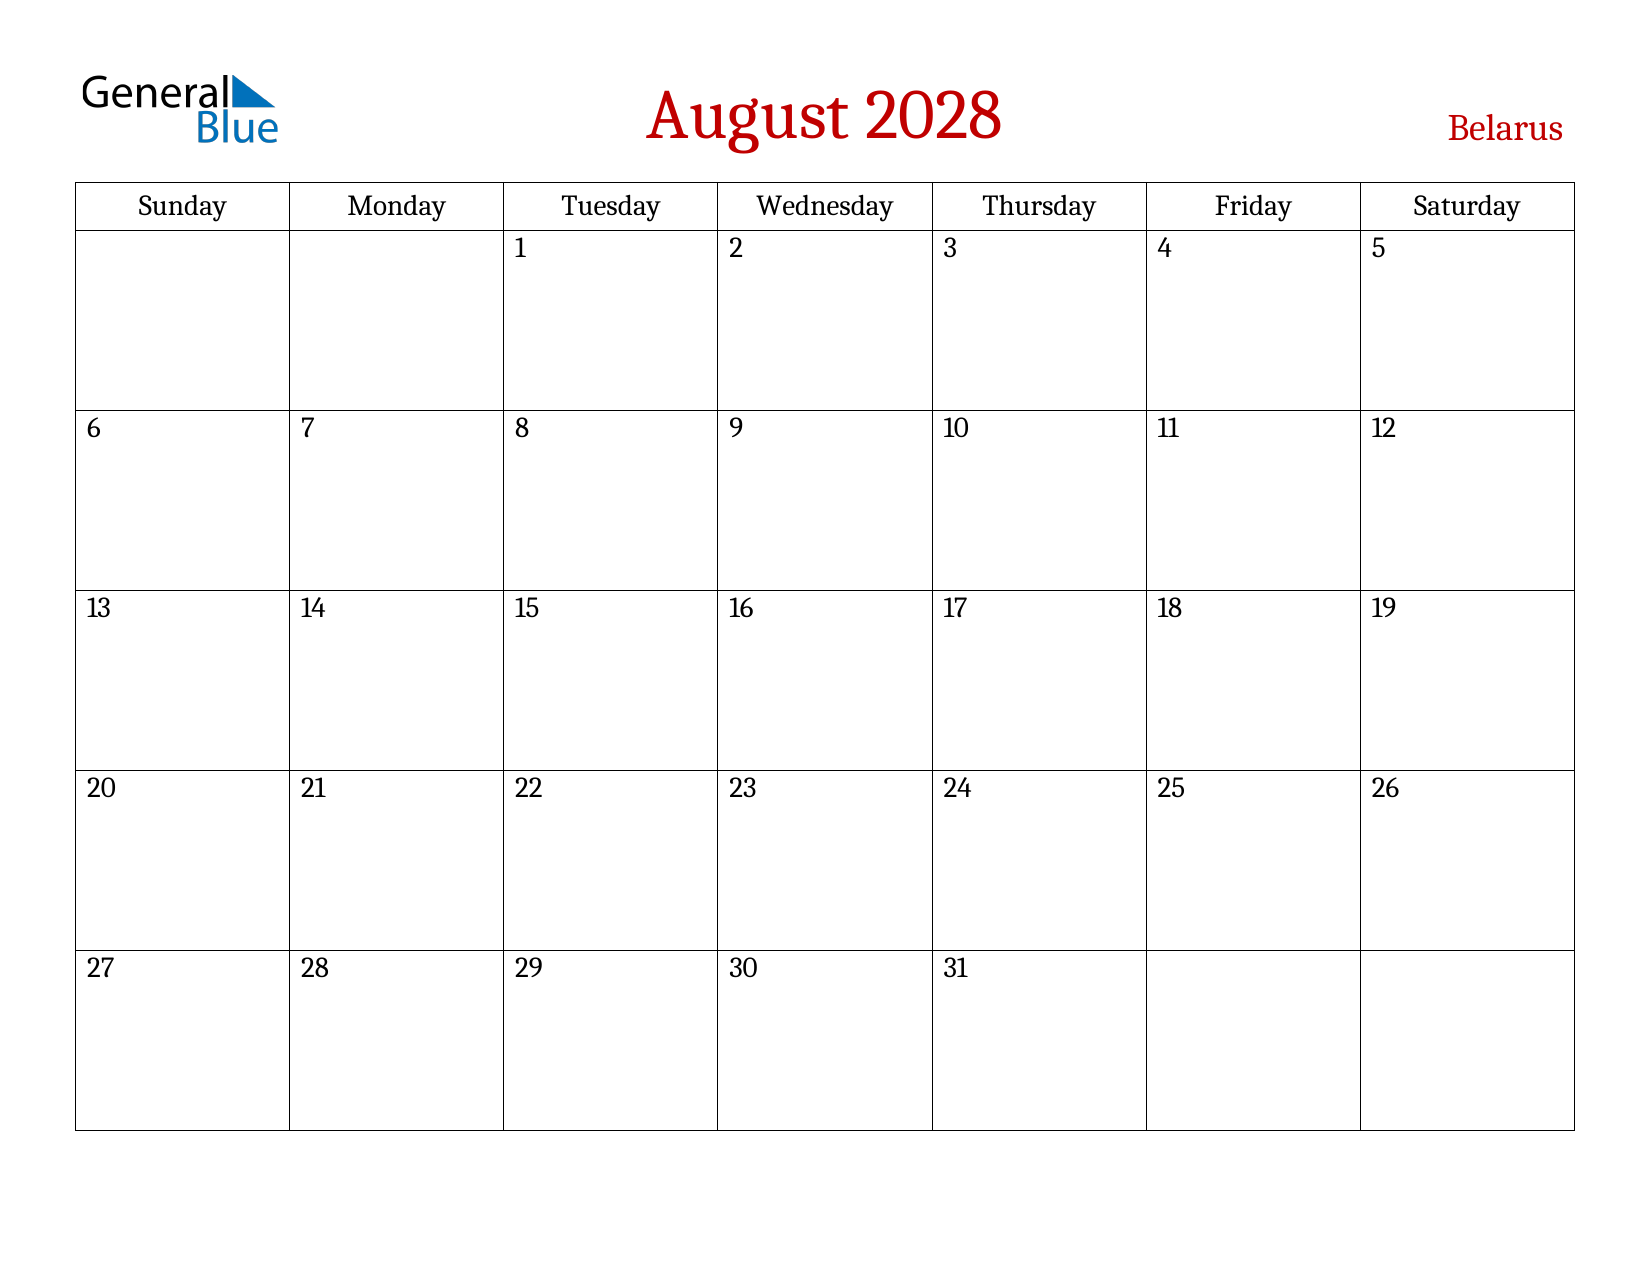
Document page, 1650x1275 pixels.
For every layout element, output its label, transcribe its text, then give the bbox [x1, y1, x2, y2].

table_cell Wednesday [718, 183, 932, 230]
table_cell [933, 985, 1146, 1130]
table_cell [290, 231, 503, 264]
table_cell 2 [718, 231, 932, 264]
table_cell [1147, 805, 1360, 950]
table_cell [290, 805, 503, 950]
table_cell [504, 265, 717, 410]
table_cell Thursday [933, 183, 1146, 230]
table_cell 20 [76, 771, 289, 805]
table_cell [933, 625, 1146, 770]
table_cell 17 [933, 591, 1146, 625]
table_cell 22 [504, 771, 717, 805]
table_cell 9 [718, 411, 932, 444]
table_cell 7 [290, 411, 503, 444]
table_cell [718, 625, 932, 770]
table_cell Friday [1147, 183, 1360, 230]
table_cell [290, 985, 503, 1130]
table_cell [1147, 625, 1360, 770]
table_cell 26 [1361, 771, 1574, 805]
table_cell 16 [718, 591, 932, 625]
table_cell [1361, 985, 1574, 1130]
table_cell 23 [718, 771, 932, 805]
table_cell [76, 985, 289, 1130]
table_cell 19 [1361, 591, 1574, 625]
table_cell [718, 445, 932, 590]
table_cell 25 [1147, 771, 1360, 805]
table_cell 4 [1147, 231, 1360, 264]
picture [82, 75, 278, 143]
table_cell [290, 445, 503, 590]
table_cell 5 [1361, 231, 1574, 264]
table_cell Monday [290, 183, 503, 230]
table_cell [76, 445, 289, 590]
table_cell [504, 625, 717, 770]
table_cell 8 [504, 411, 717, 444]
table_cell Tuesday [504, 183, 717, 230]
table_cell 31 [933, 951, 1146, 985]
table_cell 18 [1147, 591, 1360, 625]
table_cell [718, 985, 932, 1130]
table_cell [76, 805, 289, 950]
table_header Belarus [1146, 75, 1574, 182]
table_cell [933, 805, 1146, 950]
table_cell [76, 231, 289, 264]
table_cell 13 [76, 591, 289, 625]
table_cell [933, 445, 1146, 590]
table_cell [1147, 445, 1360, 590]
table_cell [1361, 951, 1574, 985]
table_cell [504, 445, 717, 590]
table_header August 2028 [504, 75, 1146, 182]
table_cell [933, 265, 1146, 410]
table_cell 28 [290, 951, 503, 985]
table_cell 29 [504, 951, 717, 985]
table_cell 15 [504, 591, 717, 625]
table_cell [1147, 951, 1360, 985]
table_cell [290, 265, 503, 410]
table_cell [718, 805, 932, 950]
table_cell 30 [718, 951, 932, 985]
table_cell 24 [933, 771, 1146, 805]
table_cell [1147, 265, 1360, 410]
table_cell [76, 625, 289, 770]
table_cell 11 [1147, 411, 1360, 444]
table_cell 14 [290, 591, 503, 625]
table_cell 6 [76, 411, 289, 444]
table_header [76, 75, 503, 182]
table_cell [718, 265, 932, 410]
table_cell [1361, 445, 1574, 590]
table_cell 10 [933, 411, 1146, 444]
table_cell Sunday [76, 183, 289, 230]
table_cell 27 [76, 951, 289, 985]
table_cell Saturday [1361, 183, 1574, 230]
table_cell [76, 265, 289, 410]
table_cell [1361, 265, 1574, 410]
table_cell 1 [504, 231, 717, 264]
table_cell [1361, 805, 1574, 950]
table_cell [1147, 985, 1360, 1130]
table_cell 21 [290, 771, 503, 805]
table_cell [290, 625, 503, 770]
table_cell [504, 805, 717, 950]
table_cell 3 [933, 231, 1146, 264]
table_cell 12 [1361, 411, 1574, 444]
table_cell [1361, 625, 1574, 770]
table_cell [504, 985, 717, 1130]
